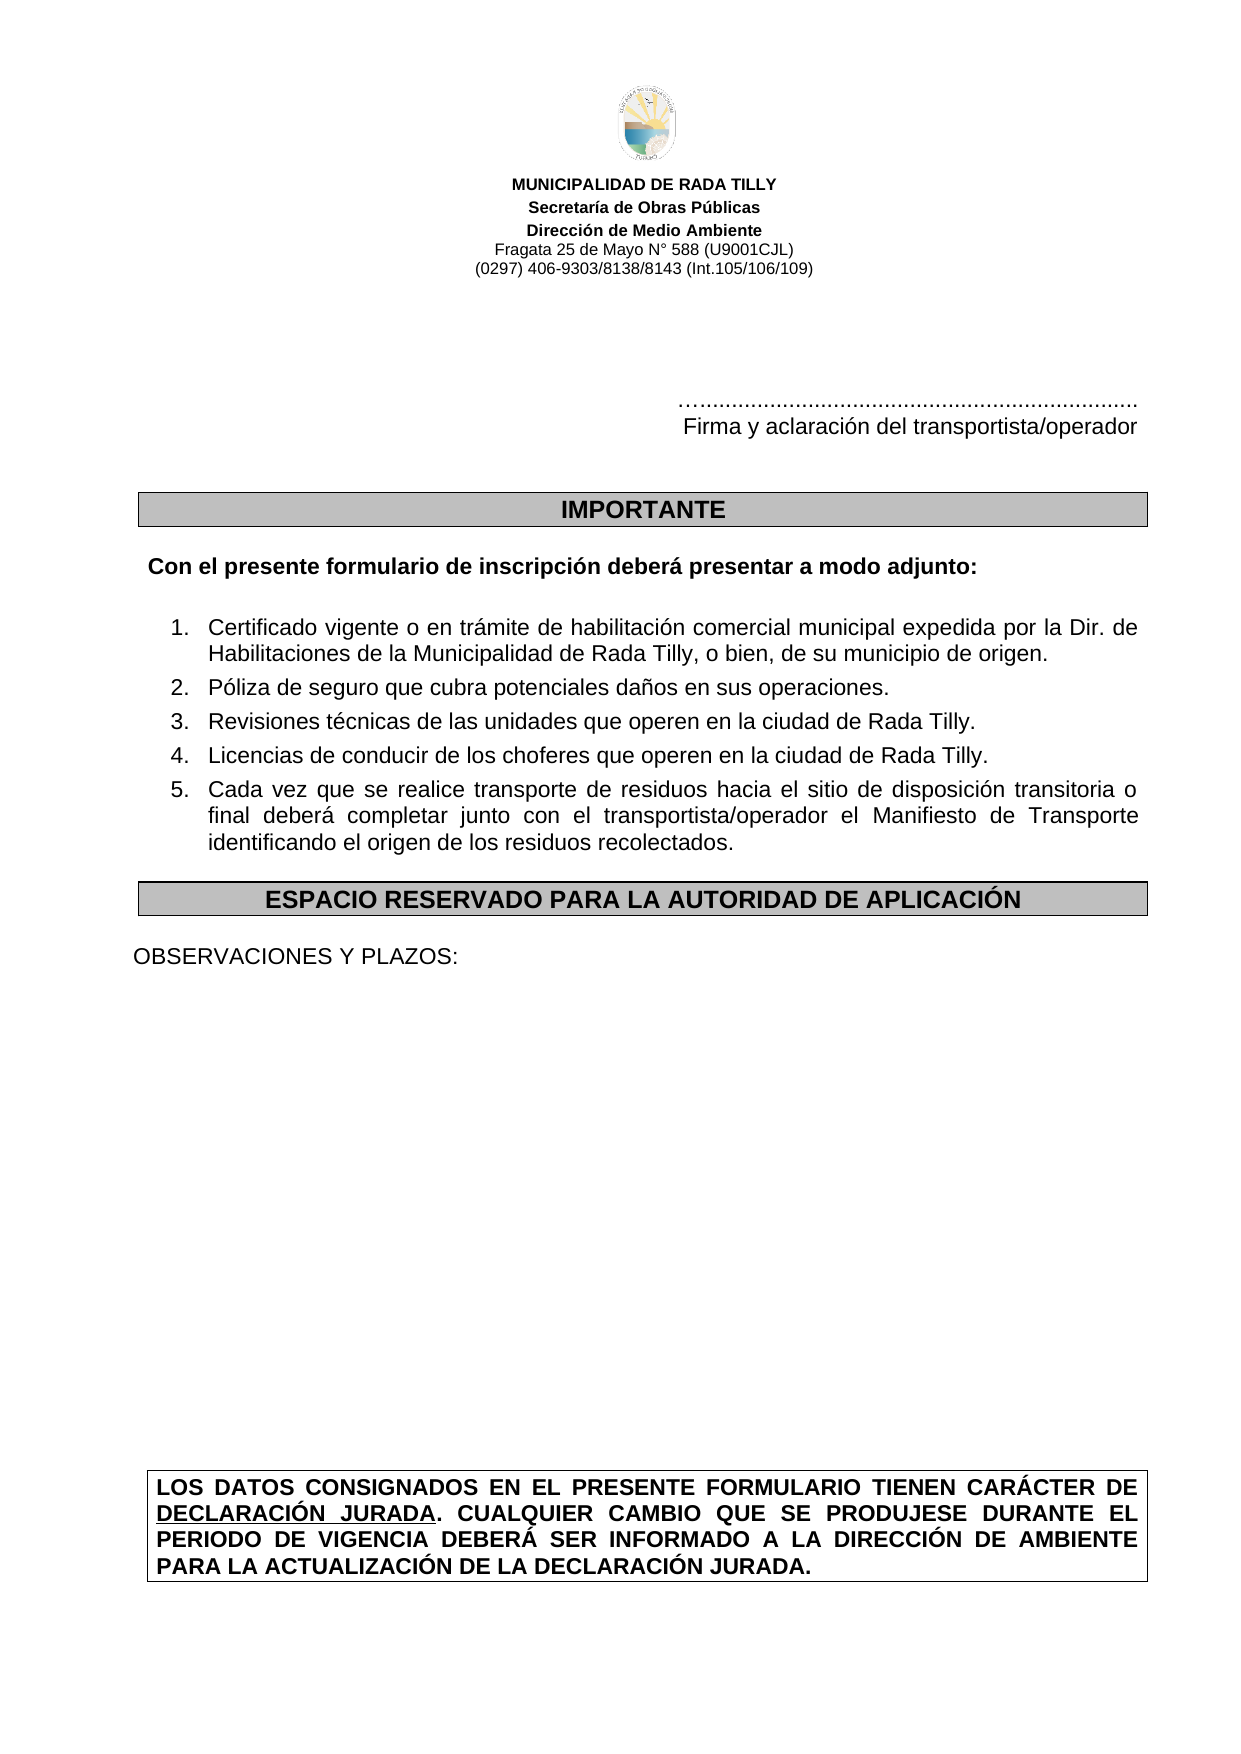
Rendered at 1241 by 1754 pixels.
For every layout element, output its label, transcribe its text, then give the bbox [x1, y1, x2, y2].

text LOS DATOS CONSIGNADOS EN EL PRESENTE FORMULARIO TIENEN CARÁCTER DE DECLARACIÓN JURADA. CUALQUIER CAMBIO QUE SE PRODUJESE DURANTE EL PERIODO DE VIGENCIA DEBERÁ SER INFORMADO A LA DIRECCIÓN DE AMBIENTE PARA LA ACTUALIZACIÓN DE LA DECLARACIÓN JURADA. [148, 1471, 1147, 1581]
text ESPACIO RESERVADO PARA LA AUTORIDAD DE APLICACIÓN [139, 883, 1147, 915]
list Revisiones técnicas de las unidades que operen en la ciudad de Rada Tilly. [170, 708, 1139, 734]
text OBSERVACIONES Y PLAZOS: [133, 943, 1066, 969]
list Cada vez que se realice transporte de residuos hacia el sitio de disposición transitoria o final deberá completar junto con el transportista/operador el Manifiesto de Transporte identificando el origen de los residuos recolectados. [170, 776, 1139, 855]
text Con el presente formulario de inscripción deberá presentar a modo adjunto: [148, 553, 1139, 579]
picture [616, 83, 682, 158]
text Firma y aclaración del transportista/operador [148, 413, 1139, 439]
text IMPORTANTE [139, 493, 1147, 526]
text …..................................................................... [148, 386, 1139, 413]
list Licencias de conducir de los choferes que operen en la ciudad de Rada Tilly. [170, 742, 1139, 768]
list Certificado vigente o en trámite de habilitación comercial municipal expedida por la Dir. de Habilitaciones de la Municipalidad de Rada Tilly, o bien, de su municipio de origen. [170, 613, 1139, 666]
list Póliza de seguro que cubra potenciales daños en sus operaciones. [170, 674, 1139, 700]
